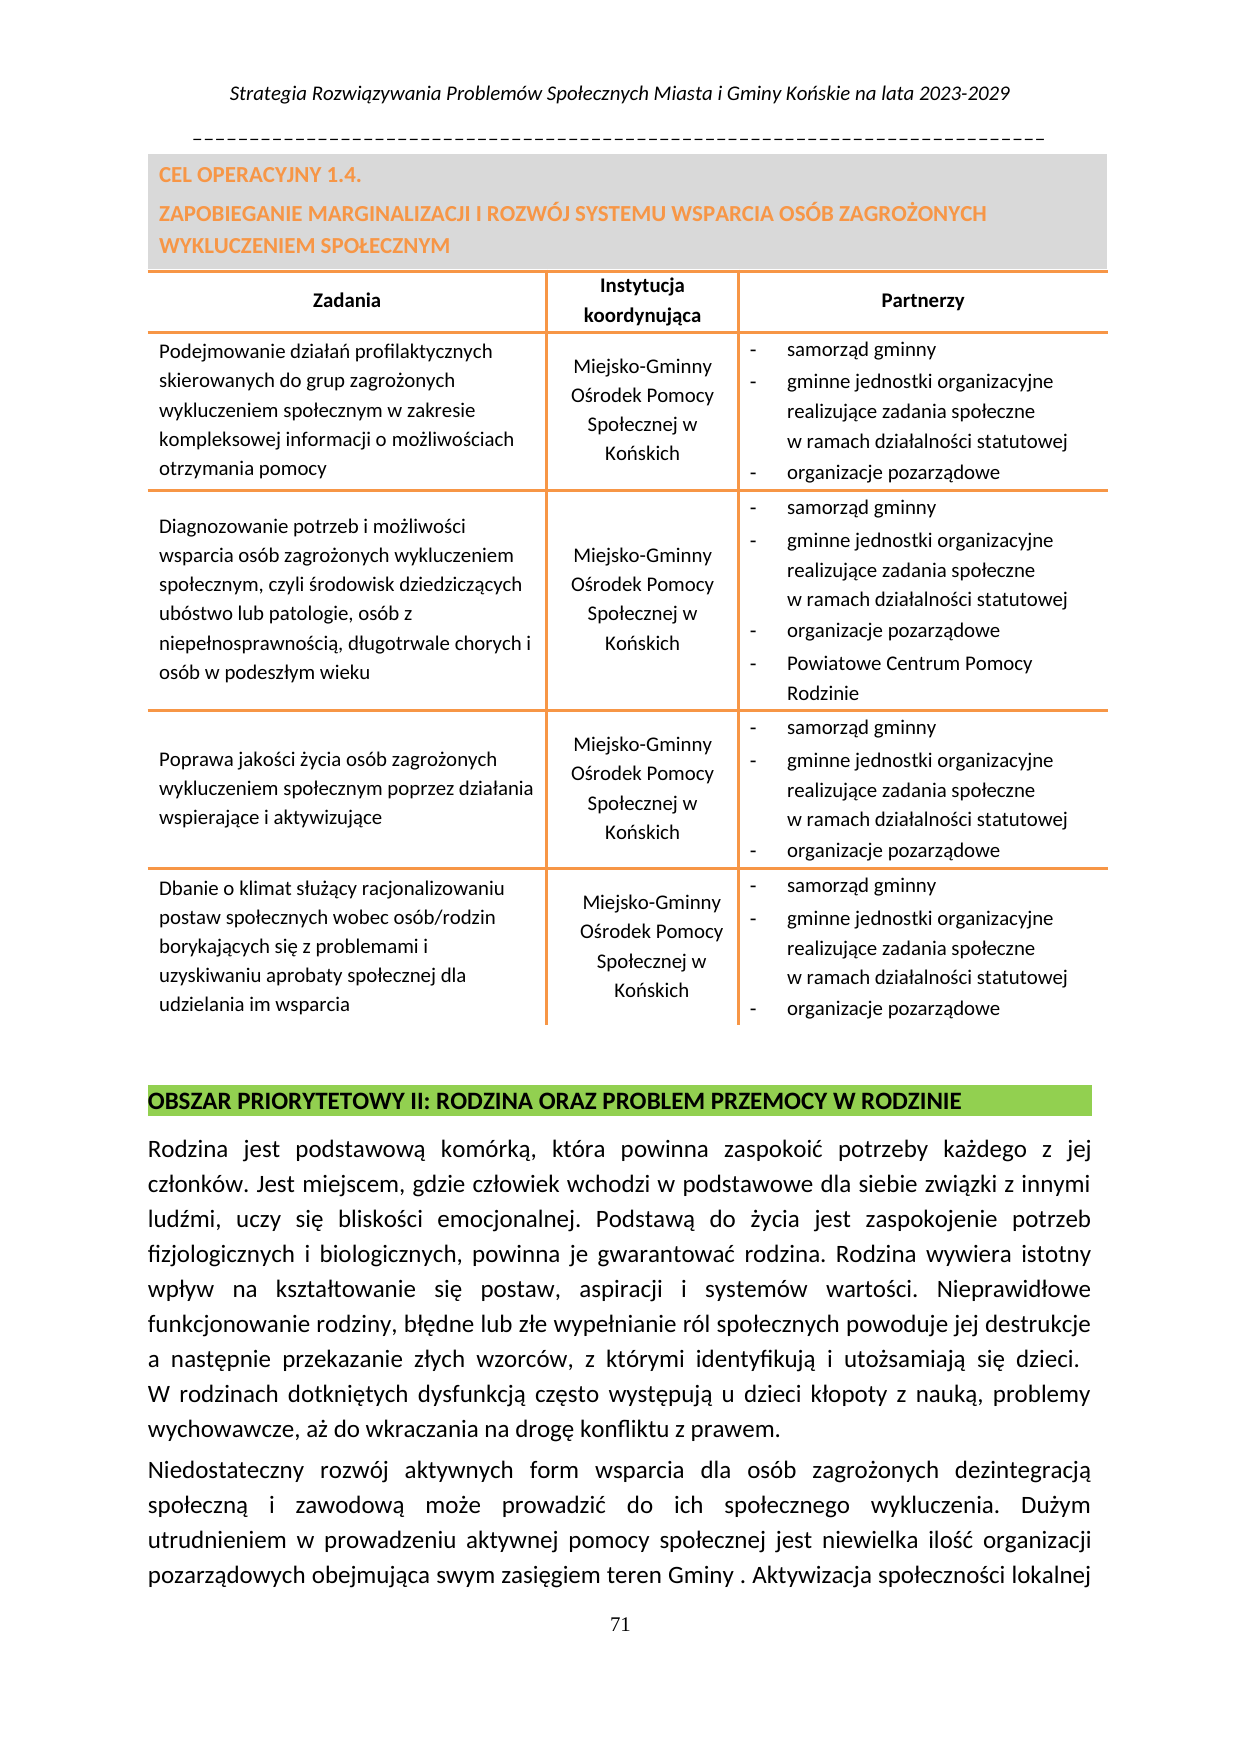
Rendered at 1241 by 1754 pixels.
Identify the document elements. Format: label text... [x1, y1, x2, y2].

table_cell Zadania [148, 273, 545, 331]
table_header CEL OPERACYJNY 1.4. ZAPOBIEGANIE MARGINALIZACJI I ROZWÓJ SYSTEMU WSPARCIA OSÓB ZAGROŻONYCH WYKLUCZENIEM SPOŁECZNYM [148, 154, 1107, 269]
table_cell Partnerzy [740, 273, 1107, 331]
table_cell samorząd gminny gminne jednostki organizacyjne realizujące zadania społeczne w ramach działalności statutowej organizacje pozarządowe [740, 870, 1107, 1025]
table_cell samorząd gminny gminne jednostki organizacyjne realizujące zadania społeczne w ramach działalności statutowej organizacje pozarządowe Powiatowe Centrum Pomocy Rodzinie [740, 492, 1107, 709]
text Rodzina jest podstawową komórką, która powinna zaspokoić potrzeby każdego z jej członków. Jest miejscem, gdzie człowiek wchodzi w podstawowe dla siebie związki z innymi ludźmi, uczy się bliskości emocjonalnej. Podstawą do życia jest zaspokojenie potrzeb fizjologicznych i biologicznych, powinna je gwarantować rodzina. Rodzina wywiera istotny wpływ na kształtowanie się postaw, aspiracji i systemów wartości. Nieprawidłowe funkcjonowanie rodziny, błędne lub złe wypełnianie ról społecznych powoduje jej destrukcje a następnie przekazanie złych wzorców, z którymi identyfikują i utożsamiają się dzieci. W rodzinach dotkniętych dysfunkcją często występują u dzieci kłopoty z nauką, problemy wychowawcze, aż do wkraczania na drogę konfliktu z prawem. [148, 1133, 1092, 1443]
table_cell Instytucja koordynująca [548, 273, 737, 331]
table_cell Miejsko-Gminny Ośrodek Pomocy Społecznej w Końskich [548, 334, 737, 489]
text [148, 1454, 1092, 1590]
table_cell samorząd gminny gminne jednostki organizacyjne realizujące zadania społeczne w ramach działalności statutowej organizacje pozarządowe [740, 334, 1107, 489]
table_cell Dbanie o klimat służący racjonalizowaniu postaw społecznych wobec osób/rodzin borykających się z problemami i uzyskiwaniu aprobaty społecznej dla udzielania im wsparcia [148, 870, 545, 1025]
table_cell Miejsko-Gminny Ośrodek Pomocy Społecznej w Końskich [548, 712, 737, 867]
text OBSZAR PRIORYTETOWY II: RODZINA ORAZ PROBLEM PRZEMOCY W RODZINIE [148, 1085, 1092, 1116]
table_cell Podejmowanie działań profilaktycznych skierowanych do grup zagrożonych wykluczeniem społecznym w zakresie kompleksowej informacji o możliwościach otrzymania pomocy [148, 334, 545, 489]
table_cell Poprawa jakości życia osób zagrożonych wykluczeniem społecznym poprzez działania wspierające i aktywizujące [148, 712, 545, 867]
table_cell Miejsko-Gminny Ośrodek Pomocy Społecznej w Końskich [548, 492, 737, 709]
table_cell Miejsko-Gminny Ośrodek Pomocy Społecznej w Końskich [548, 870, 737, 1025]
table_cell samorząd gminny gminne jednostki organizacyjne realizujące zadania społeczne w ramach działalności statutowej organizacje pozarządowe [740, 712, 1107, 867]
table_cell Diagnozowanie potrzeb i możliwości wsparcia osób zagrożonych wykluczeniem społecznym, czyli środowisk dziedziczących ubóstwo lub patologie, osób z niepełnosprawnością, długotrwale chorych i osób w podeszłym wieku [148, 492, 545, 709]
